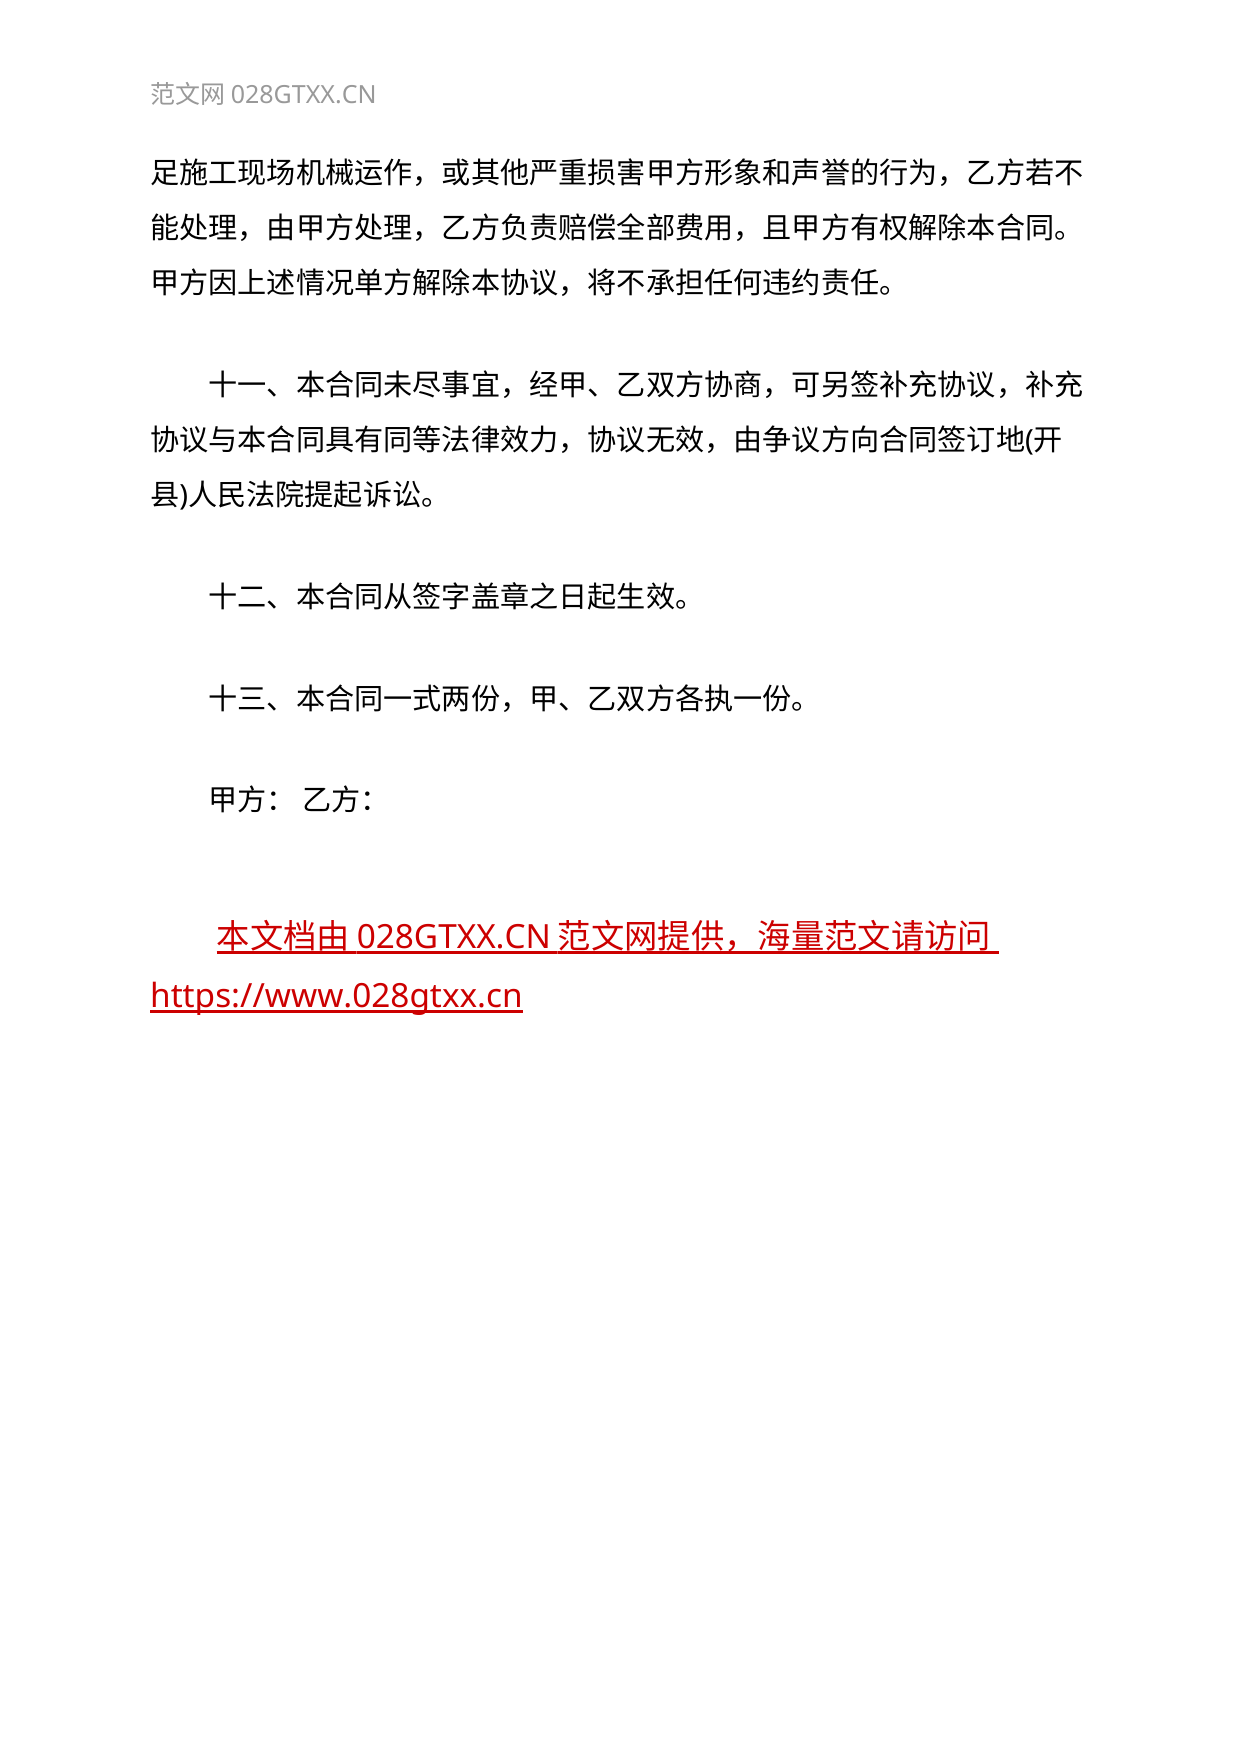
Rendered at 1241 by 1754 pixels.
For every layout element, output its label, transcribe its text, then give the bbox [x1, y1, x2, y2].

text 本文档由028GTXX.CN范文网提供，海量范文请访问 https://www.028gtxx.cn [150, 910, 1090, 1017]
text 十二、本合同从签字盖章之日起生效。 [150, 573, 1090, 616]
text 十三、本合同一式两份，甲、乙双方各执一份。 [150, 675, 1090, 717]
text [150, 150, 1090, 302]
text 十一、本合同未尽事宜，经甲、乙双方协商，可另签补充协议，补充协议与本合同具有同等法律效力，协议无效，由争议方向合同签订地(开县)人民法院提起诉讼。 [150, 362, 1090, 514]
text 甲方： 乙方： [150, 777, 1090, 819]
